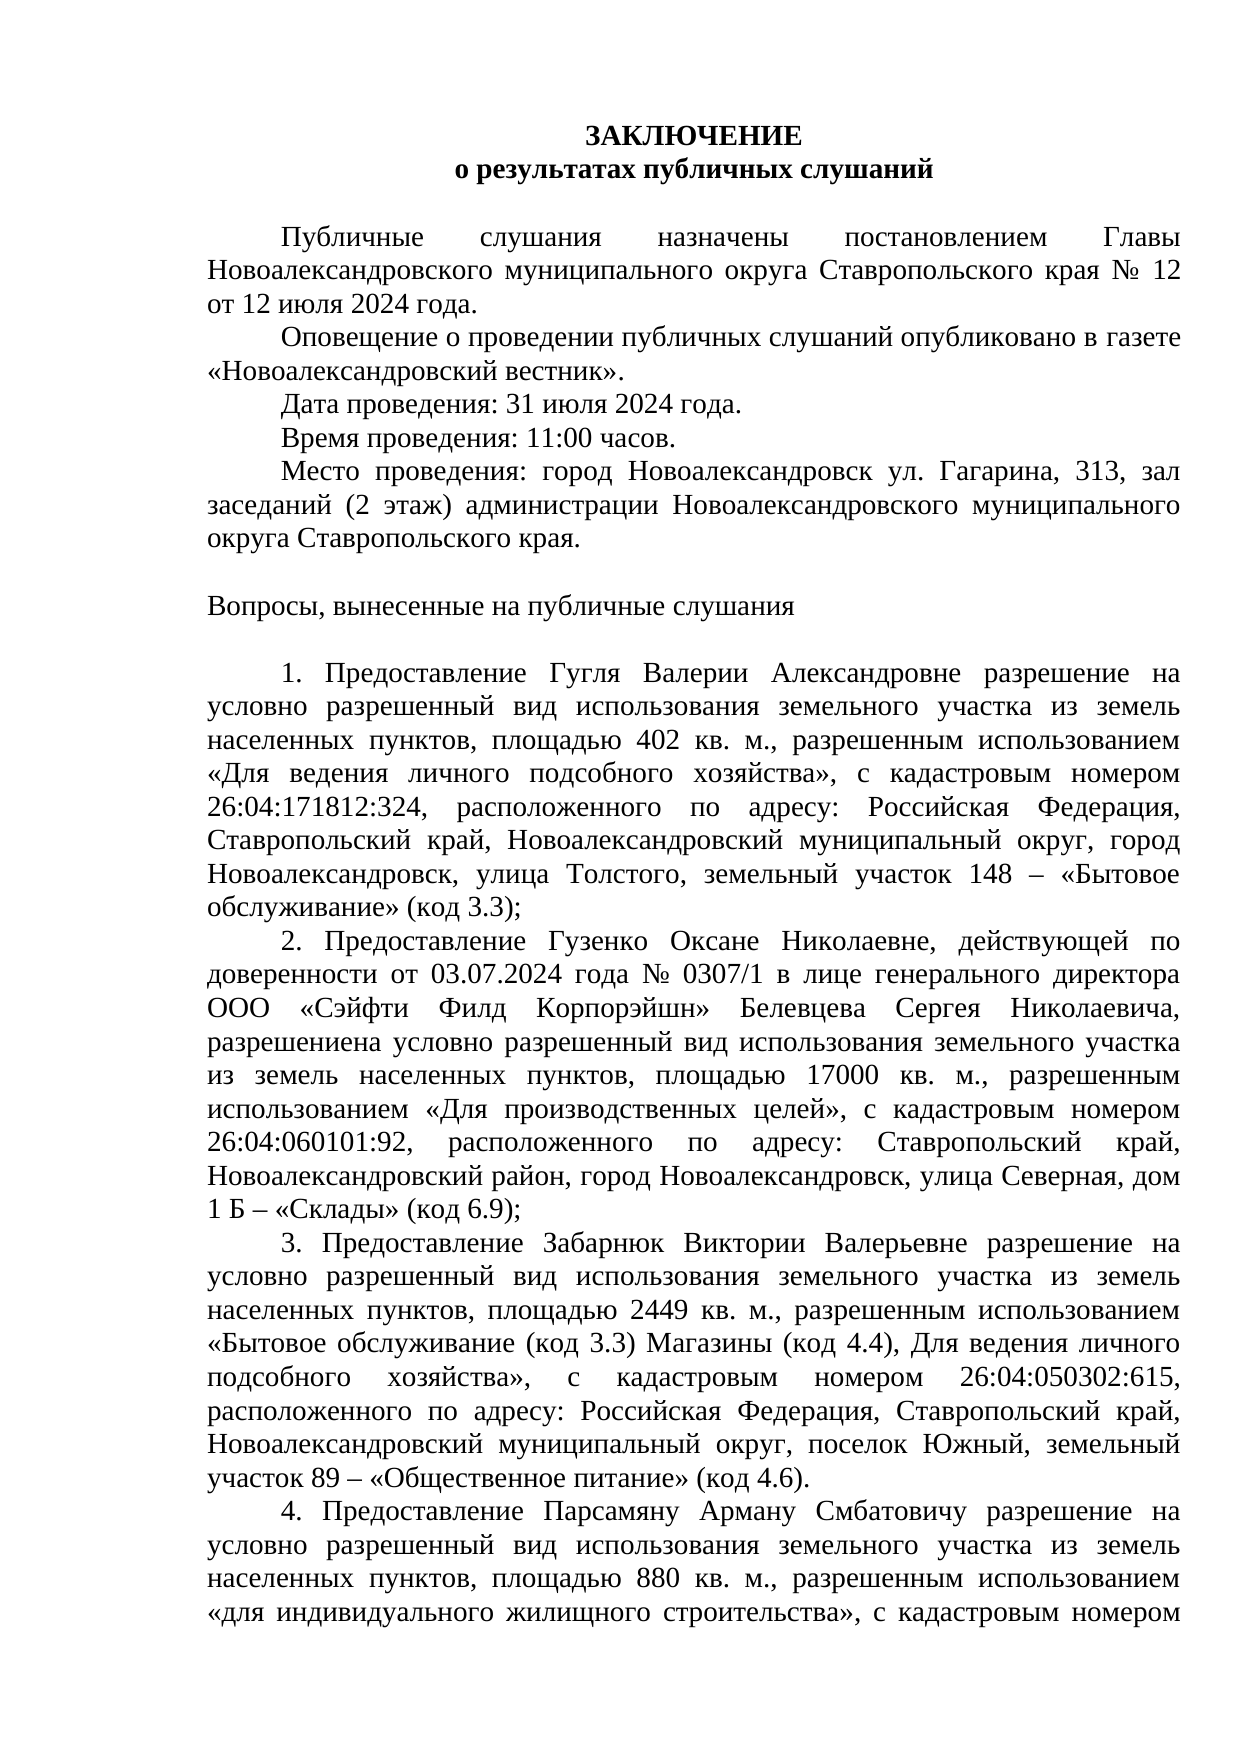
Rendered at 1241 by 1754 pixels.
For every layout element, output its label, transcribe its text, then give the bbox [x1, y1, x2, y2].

text 1. Предоставление Гугля Валерии Александровне разрешение на условно разрешенный вид использования земельного участка из земель населенных пунктов, площадью 402 кв. м., разрешенным использованием «Для ведения личного подсобного хозяйства», с кадастровым номером 26:04:171812:324, расположенного по адресу: Российская Федерация, Ставропольский край, Новоалександровский муниципальный округ, город Новоалександровск, улица Толстого, земельный участок 148 – «Бытовое обслуживание» (код 3.3); [207, 655, 1181, 923]
text Оповещение о проведении публичных слушаний опубликовано в газете «Новоалександровский вестник». [207, 319, 1181, 386]
text о результатах публичных слушаний [207, 152, 1181, 185]
text Время проведения: 11:00 часов. [207, 420, 1181, 453]
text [207, 1493, 1181, 1627]
text Вопросы, вынесенные на публичные слушания [207, 588, 1181, 621]
text Публичные слушания назначены постановлением Главы Новоалександровского муниципального округа Ставропольского края № 12 от 12 июля 2024 года. [207, 219, 1181, 319]
text 3. Предоставление Забарнюк Виктории Валерьевне разрешение на условно разрешенный вид использования земельного участка из земель населенных пунктов, площадью 2449 кв. м., разрешенным использованием «Бытовое обслуживание (код 3.3) Магазины (код 4.4), Для ведения личного подсобного хозяйства», с кадастровым номером 26:04:050302:615, расположенного по адресу: Российская Федерация, Ставропольский край, Новоалександровский муниципальный округ, поселок Южный, земельный участок 89 – «Общественное питание» (код 4.6). [207, 1225, 1181, 1493]
text 2. Предоставление Гузенко Оксане Николаевне, действующей по доверенности от 03.07.2024 года № 0307/1 в лице генерального директора ООО «Сэйфти Филд Корпорэйшн» Белевцева Сергея Николаевича, разрешениена условно разрешенный вид использования земельного участка из земель населенных пунктов, площадью 17000 кв. м., разрешенным использованием «Для производственных целей», с кадастровым номером 26:04:060101:92, расположенного по адресу: Ставропольский край, Новоалександровский район, город Новоалександровск, улица Северная, дом 1 Б – «Склады» (код 6.9); [207, 923, 1181, 1225]
text Дата проведения: 31 июля 2024 года. [207, 386, 1181, 420]
text Место проведения: город Новоалександровск ул. Гагарина, 313, зал заседаний (2 этаж) администрации Новоалександровского муниципального округа Ставропольского края. [207, 453, 1181, 554]
text ЗАКЛЮЧЕНИЕ [207, 118, 1181, 152]
